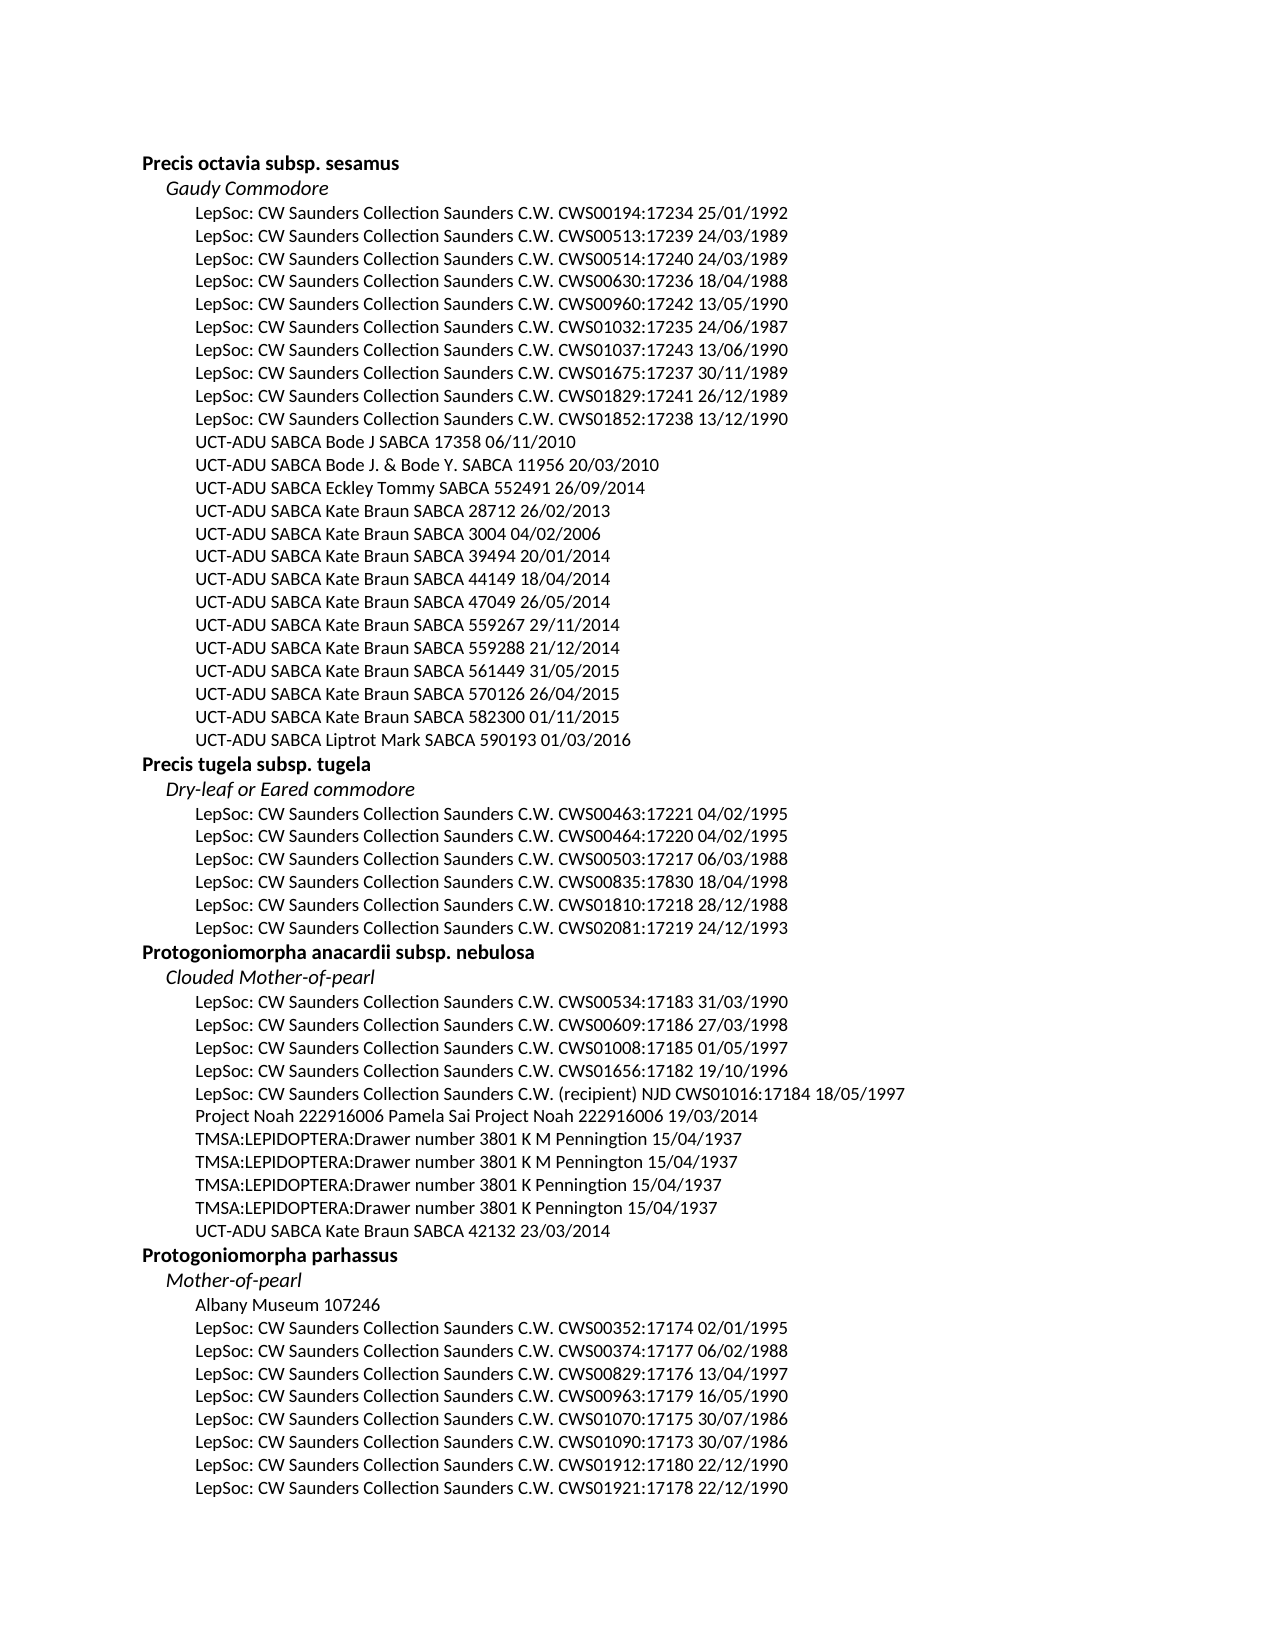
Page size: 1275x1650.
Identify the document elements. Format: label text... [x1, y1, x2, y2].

text LepSoc: CW Saunders Collection Saunders C.W. CWS00534:17183 31/03/1990 [112, 990, 1162, 1013]
text LepSoc: CW Saunders Collection Saunders C.W. CWS00609:17186 27/03/1998 [112, 1013, 1162, 1036]
text LepSoc: CW Saunders Collection Saunders C.W. CWS01912:17180 22/12/1990 [112, 1453, 1162, 1476]
text UCT-ADU SABCA Kate Braun SABCA 42132 23/03/2014 [112, 1219, 1162, 1242]
text LepSoc: CW Saunders Collection Saunders C.W. CWS01090:17173 30/07/1986 [112, 1430, 1162, 1453]
text UCT-ADU SABCA Kate Braun SABCA 582300 01/11/2015 [112, 705, 1162, 728]
text LepSoc: CW Saunders Collection Saunders C.W. CWS00514:17240 24/03/1989 [112, 247, 1162, 269]
text TMSA:LEPIDOPTERA:Drawer number 3801 K Pennington 15/04/1937 [112, 1196, 1162, 1219]
text LepSoc: CW Saunders Collection Saunders C.W. CWS01852:17238 13/12/1990 [112, 407, 1162, 430]
text LepSoc: CW Saunders Collection Saunders C.W. CWS01675:17237 30/11/1989 [112, 361, 1162, 384]
text LepSoc: CW Saunders Collection Saunders C.W. CWS00352:17174 02/01/1995 [112, 1316, 1162, 1339]
text LepSoc: CW Saunders Collection Saunders C.W. CWS02081:17219 24/12/1993 [112, 916, 1162, 939]
text TMSA:LEPIDOPTERA:Drawer number 3801 K M Penningtion 15/04/1937 [112, 1127, 1162, 1150]
text LepSoc: CW Saunders Collection Saunders C.W. CWS01921:17178 22/12/1990 [112, 1476, 1162, 1499]
text LepSoc: CW Saunders Collection Saunders C.W. CWS01656:17182 19/10/1996 [112, 1059, 1162, 1082]
text LepSoc: CW Saunders Collection Saunders C.W. CWS00463:17221 04/02/1995 [112, 802, 1162, 824]
text LepSoc: CW Saunders Collection Saunders C.W. CWS00513:17239 24/03/1989 [112, 224, 1162, 247]
text TMSA:LEPIDOPTERA:Drawer number 3801 K M Pennington 15/04/1937 [112, 1150, 1162, 1173]
text Precis tugela subsp. tugela [112, 751, 1162, 776]
text LepSoc: CW Saunders Collection Saunders C.W. (recipient) NJD CWS01016:17184 18/05/1997 [112, 1082, 1162, 1104]
text Clouded Mother-of-pearl [112, 964, 1162, 990]
text LepSoc: CW Saunders Collection Saunders C.W. CWS01037:17243 13/06/1990 [112, 338, 1162, 361]
text Dry-leaf or Eared commodore [112, 776, 1162, 802]
text LepSoc: CW Saunders Collection Saunders C.W. CWS01829:17241 26/12/1989 [112, 384, 1162, 407]
text LepSoc: CW Saunders Collection Saunders C.W. CWS01032:17235 24/06/1987 [112, 315, 1162, 338]
text LepSoc: CW Saunders Collection Saunders C.W. CWS00829:17176 13/04/1997 [112, 1362, 1162, 1384]
text UCT-ADU SABCA Kate Braun SABCA 47049 26/05/2014 [112, 590, 1162, 613]
text UCT-ADU SABCA Kate Braun SABCA 3004 04/02/2006 [112, 522, 1162, 544]
text UCT-ADU SABCA Bode J. & Bode Y. SABCA 11956 20/03/2010 [112, 453, 1162, 476]
text UCT-ADU SABCA Kate Braun SABCA 559267 29/11/2014 [112, 613, 1162, 636]
text Albany Museum 107246 [112, 1293, 1162, 1316]
text TMSA:LEPIDOPTERA:Drawer number 3801 K Penningtion 15/04/1937 [112, 1173, 1162, 1196]
text Protogoniomorpha parhassus [112, 1242, 1162, 1267]
text UCT-ADU SABCA Kate Braun SABCA 561449 31/05/2015 [112, 659, 1162, 682]
text UCT-ADU SABCA Kate Braun SABCA 44149 18/04/2014 [112, 567, 1162, 590]
text LepSoc: CW Saunders Collection Saunders C.W. CWS00374:17177 06/02/1988 [112, 1339, 1162, 1362]
text UCT-ADU SABCA Kate Braun SABCA 39494 20/01/2014 [112, 544, 1162, 567]
text UCT-ADU SABCA Kate Braun SABCA 28712 26/02/2013 [112, 499, 1162, 522]
text LepSoc: CW Saunders Collection Saunders C.W. CWS01008:17185 01/05/1997 [112, 1036, 1162, 1059]
text Mother-of-pearl [112, 1267, 1162, 1293]
text UCT-ADU SABCA Liptrot Mark SABCA 590193 01/03/2016 [112, 728, 1162, 751]
text LepSoc: CW Saunders Collection Saunders C.W. CWS00835:17830 18/04/1998 [112, 870, 1162, 893]
text LepSoc: CW Saunders Collection Saunders C.W. CWS00963:17179 16/05/1990 [112, 1384, 1162, 1407]
text UCT-ADU SABCA Eckley Tommy SABCA 552491 26/09/2014 [112, 476, 1162, 499]
text Project Noah 222916006 Pamela Sai Project Noah 222916006 19/03/2014 [112, 1104, 1162, 1127]
text LepSoc: CW Saunders Collection Saunders C.W. CWS00194:17234 25/01/1992 [112, 201, 1162, 224]
text Precis octavia subsp. sesamus [112, 150, 1162, 175]
text UCT-ADU SABCA Kate Braun SABCA 559288 21/12/2014 [112, 636, 1162, 659]
text Protogoniomorpha anacardii subsp. nebulosa [112, 939, 1162, 964]
text LepSoc: CW Saunders Collection Saunders C.W. CWS00630:17236 18/04/1988 [112, 269, 1162, 292]
text LepSoc: CW Saunders Collection Saunders C.W. CWS01070:17175 30/07/1986 [112, 1407, 1162, 1430]
text UCT-ADU SABCA Bode J SABCA 17358 06/11/2010 [112, 430, 1162, 453]
text LepSoc: CW Saunders Collection Saunders C.W. CWS00960:17242 13/05/1990 [112, 292, 1162, 315]
text LepSoc: CW Saunders Collection Saunders C.W. CWS00503:17217 06/03/1988 [112, 847, 1162, 870]
text UCT-ADU SABCA Kate Braun SABCA 570126 26/04/2015 [112, 682, 1162, 705]
text LepSoc: CW Saunders Collection Saunders C.W. CWS01810:17218 28/12/1988 [112, 893, 1162, 916]
text Gaudy Commodore [112, 175, 1162, 201]
text LepSoc: CW Saunders Collection Saunders C.W. CWS00464:17220 04/02/1995 [112, 824, 1162, 847]
